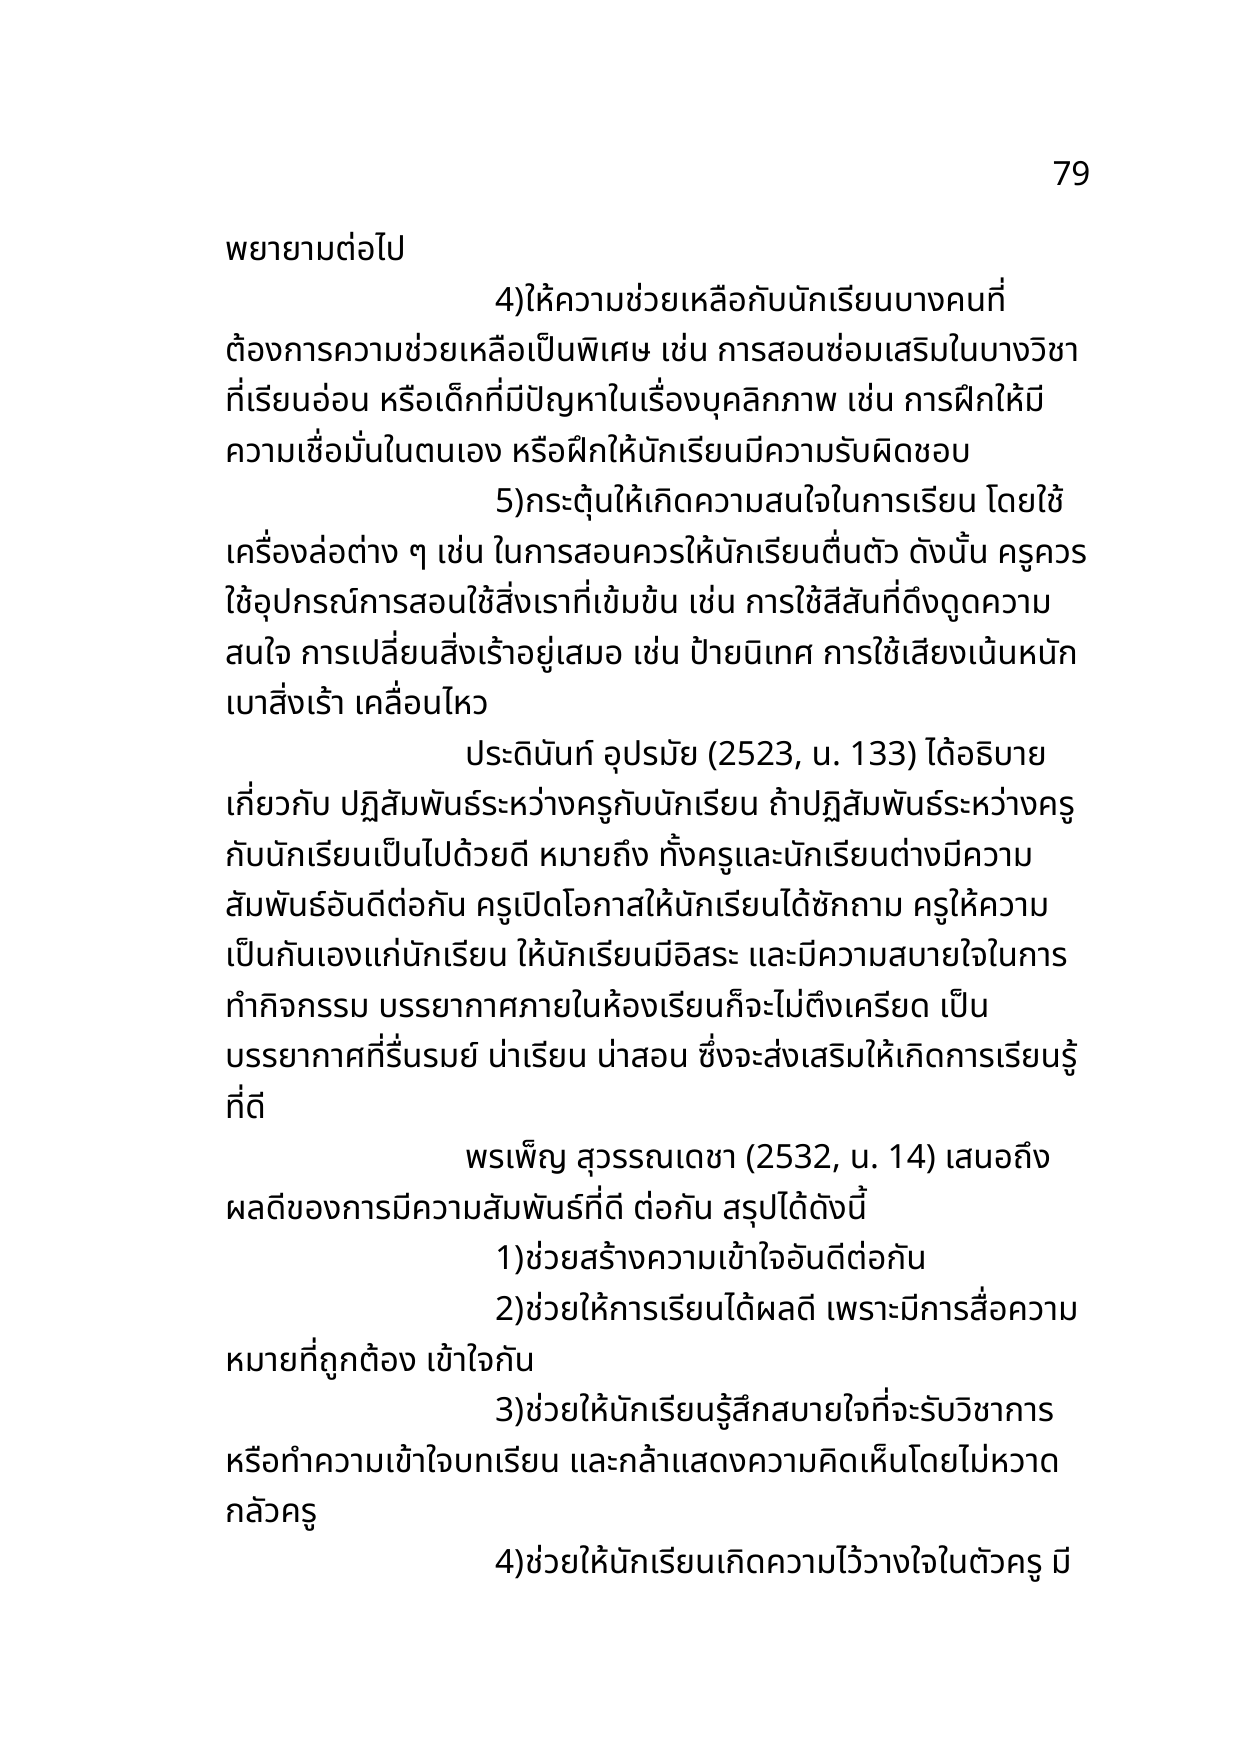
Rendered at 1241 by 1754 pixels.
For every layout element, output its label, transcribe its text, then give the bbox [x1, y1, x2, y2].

text 4) ให้ความช่วยเหลือกับนักเรียนบางคนที่ต้องการความช่วยเหลือเป็นพิเศษ เช่น การสอนซ่อมเสริมในบางวิชาที่เรียนอ่อน หรือเด็กที่มีปัญหาในเรื่องบุคลิกภาพ เช่น การฝึกให้มีความเชื่อมั่นในตนเอง หรือฝึกให้นักเรียนมีความรับผิดชอบ [225, 275, 1090, 477]
text ประดินันท์ อุปรมัย (2523, น. 133) ได้อธิบายเกี่ยวกับ ปฏิสัมพันธ์ระหว่างครูกับนักเรียน ถ้าปฏิสัมพันธ์ระหว่างครูกับนักเรียนเป็นไปด้วยดี หมายถึง ทั้งครูและนักเรียนต่างมีความสัมพันธ์อันดีต่อกัน ครูเปิดโอกาสให้นักเรียนได้ซักถาม ครูให้ความเป็นกันเองแก่นักเรียน ให้นักเรียนมีอิสระ และมีความสบายใจในการทำกิจกรรม บรรยากาศภายในห้องเรียนก็จะไม่ตึงเครียด เป็นบรรยากาศที่รื่นรมย์ น่าเรียน น่าสอน ซึ่งจะส่งเสริมให้เกิดการเรียนรู้ที่ดี [225, 729, 1090, 1133]
text 5) กระตุ้นให้เกิดความสนใจในการเรียน โดยใช้เครื่องล่อต่าง ๆ เช่น ในการสอนควรให้นักเรียนตื่นตัว ดังนั้น ครูควรใช้อุปกรณ์การสอนใช้สิ่งเราที่เข้มข้น เช่น การใช้สีสันที่ดึงดูดความสนใจ การเปลี่ยนสิ่งเร้าอยู่เสมอ เช่น ป้ายนิเทศ การใช้เสียงเน้นหนักเบาสิ่งเร้า เคลื่อนไหว [225, 477, 1090, 729]
text 2) ช่วยให้การเรียนได้ผลดี เพราะมีการสื่อความหมายที่ถูกต้อง เข้าใจกัน [225, 1285, 1090, 1386]
text 3) ช่วยให้นักเรียนรู้สึกสบายใจที่จะรับวิชาการ หรือทำความเข้าใจบทเรียน และกล้าแสดงความคิดเห็นโดยไม่หวาดกลัวครู [225, 1386, 1090, 1537]
text 1) ช่วยสร้างความเข้าใจอันดีต่อกัน [225, 1234, 1090, 1285]
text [225, 225, 1090, 275]
text พรเพ็ญ สุวรรณเดชา (2532, น. 14) เสนอถึงผลดีของการมีความสัมพันธ์ที่ดี ต่อกัน สรุปได้ดังนี้ [225, 1133, 1090, 1234]
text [225, 1537, 1090, 1588]
